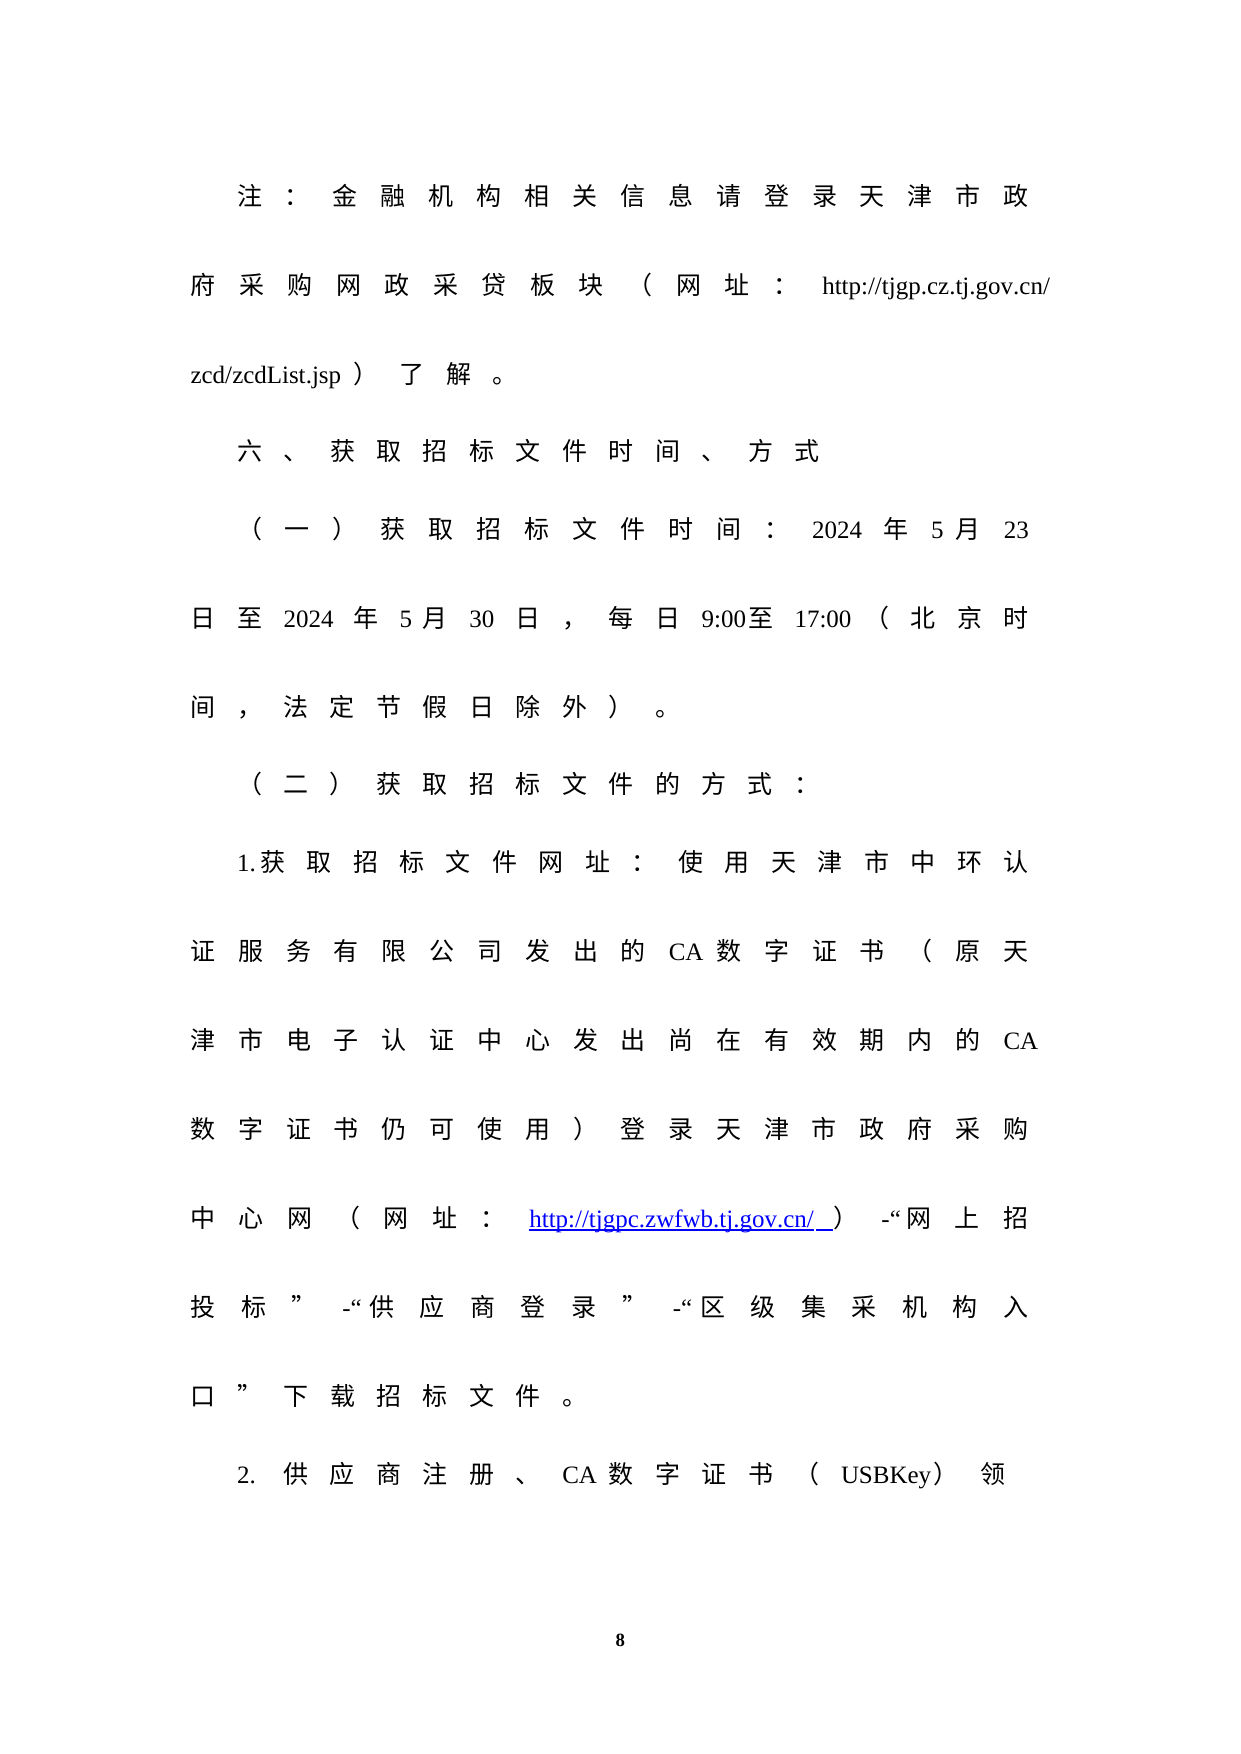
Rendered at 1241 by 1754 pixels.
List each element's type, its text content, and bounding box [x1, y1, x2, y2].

text （一）获取招标文件时间：2024年5月23日至2024年5月30日，每日9:00至17:00（北京时间，法定节假日除外）。 [190, 498, 1050, 735]
text 六、获取招标文件时间、方式 [190, 420, 1050, 479]
text 1.获取招标文件网址：使用天津市中环认证服务有限公司发出的CA数字证书（原天津市电子认证中心发出尚在有效期内的CA数字证书仍可使用）登录天津市政府采购中心网（网址：http://tjgpc.zwfwb.tj.gov.cn/）-“网上招投标”-“供应商登录”-“区级集采机构入口”下载招标文件。 [190, 831, 1050, 1424]
text （二）获取招标文件的方式： [190, 753, 1050, 813]
text 注：金融机构相关信息请登录天津市政府采购网政采贷板块（网址：http://tjgp.cz.tj.gov.cn/zcd/zcdList.jsp）了解。 [190, 164, 1050, 402]
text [190, 1443, 1050, 1502]
